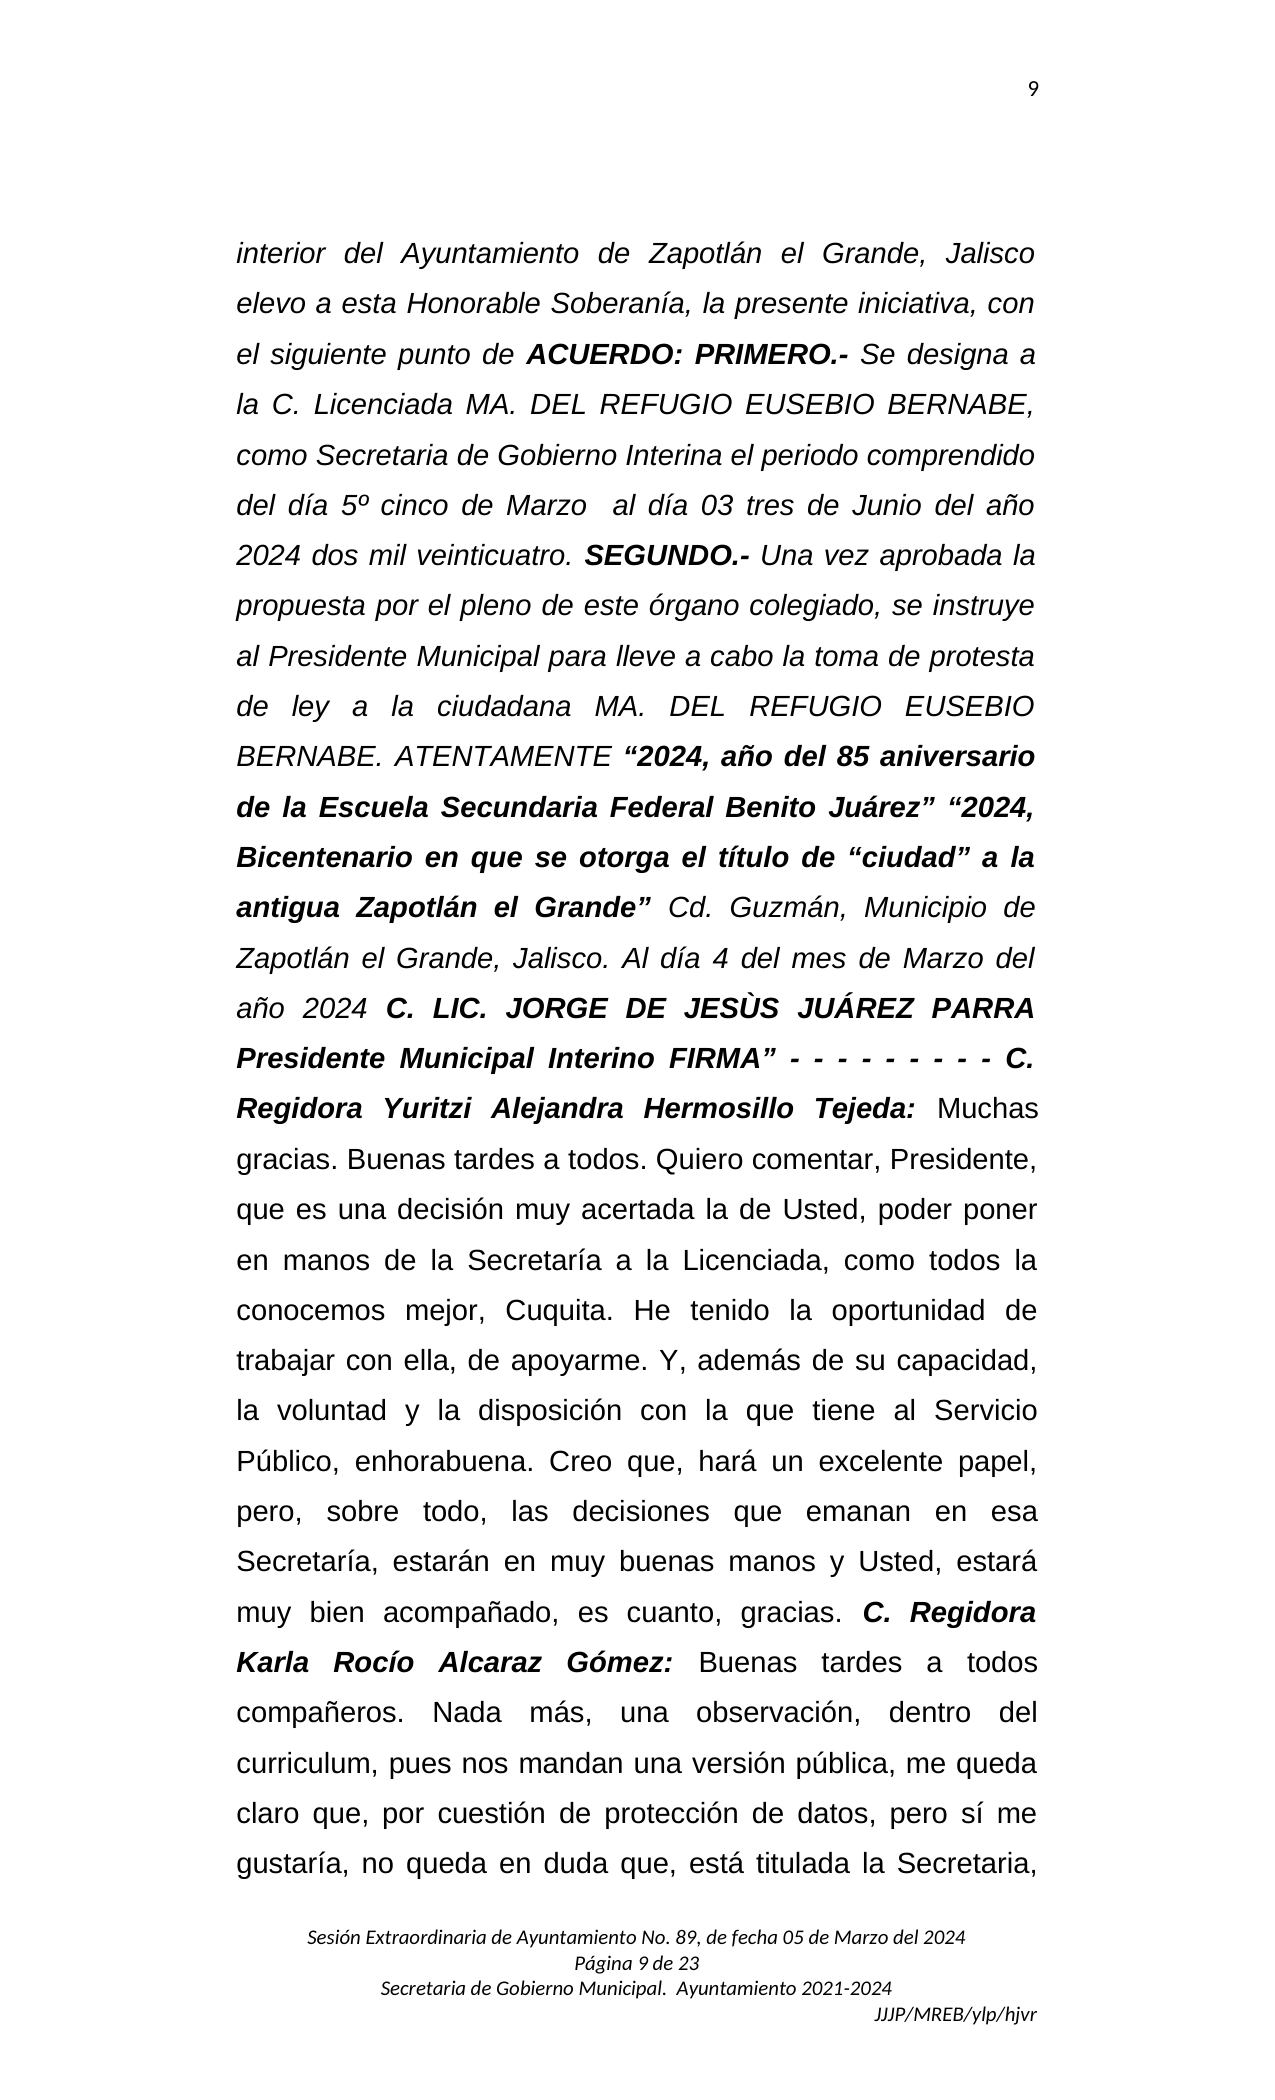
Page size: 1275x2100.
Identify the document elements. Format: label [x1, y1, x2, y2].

text [236, 236, 1039, 1880]
